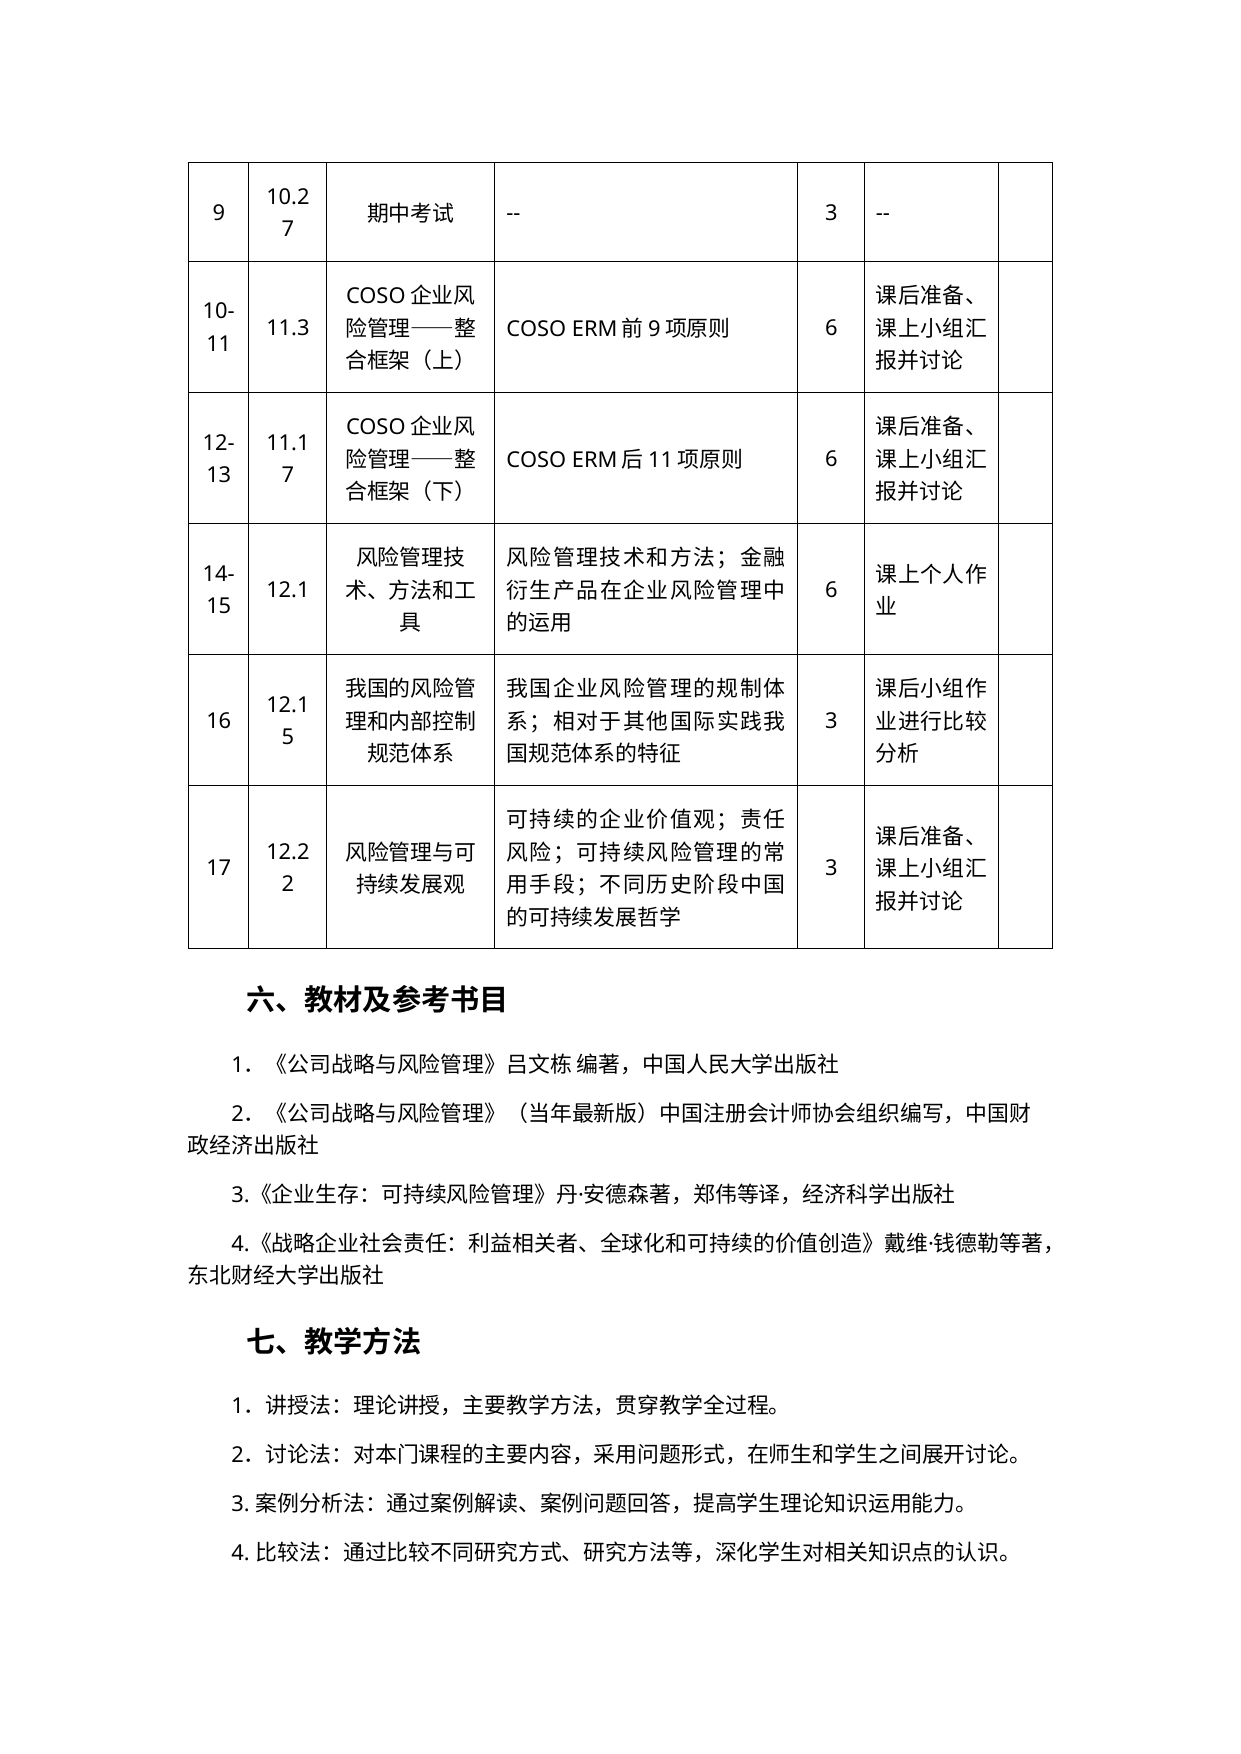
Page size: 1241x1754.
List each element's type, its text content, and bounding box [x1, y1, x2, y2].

table_cell 6 [798, 524, 864, 654]
table_cell 课后准备、课上小组汇报并讨论 [865, 262, 998, 392]
table_cell -- [495, 163, 797, 261]
table_cell 16 [189, 655, 248, 785]
table_cell 风险管理与可持续发展观 [327, 786, 494, 948]
table_cell 课后准备、课上小组汇报并讨论 [865, 393, 998, 523]
table_cell 3 [798, 655, 864, 785]
text 1．讲授法：理论讲授，主要教学方法，贯穿教学全过程。 [187, 1388, 1053, 1421]
table_cell [999, 393, 1052, 523]
table_cell [999, 262, 1052, 392]
table_cell 期中考试 [327, 163, 494, 261]
text 3.《企业生存：可持续风险管理》丹·安德森著，郑伟等译，经济科学出版社 [187, 1177, 1053, 1209]
table_cell 12-13 [189, 393, 248, 523]
text 六、教材及参考书目 [187, 966, 1053, 1031]
table_cell 3 [798, 163, 864, 261]
table_cell COSO企业风险管理——整合框架（上） [327, 262, 494, 392]
table_cell 9 [189, 163, 248, 261]
table_cell 我国的风险管理和内部控制规范体系 [327, 655, 494, 785]
table_cell 3 [798, 786, 864, 948]
table_cell COSO企业风险管理——整合框架（下） [327, 393, 494, 523]
text 4.《战略企业社会责任：利益相关者、全球化和可持续的价值创造》戴维·钱德勒等著，东北财经大学出版社 [187, 1226, 1053, 1291]
table_cell COSO ERM后11项原则 [495, 393, 797, 523]
table_cell 6 [798, 262, 864, 392]
table_cell 可持续的企业价值观；责任风险；可持续风险管理的常用手段；不同历史阶段中国的可持续发展哲学 [495, 786, 797, 948]
table_cell 课上个人作业 [865, 524, 998, 654]
text 2．讨论法：对本门课程的主要内容，采用问题形式，在师生和学生之间展开讨论。 [187, 1437, 1053, 1469]
table_cell [999, 655, 1052, 785]
table_cell 6 [798, 393, 864, 523]
table_cell 10-11 [189, 262, 248, 392]
table_cell 17 [189, 786, 248, 948]
table_cell 12.15 [249, 655, 326, 785]
table_cell 课后小组作业进行比较分析 [865, 655, 998, 785]
table_cell 12.1 [249, 524, 326, 654]
text 2．《公司战略与风险管理》（当年最新版）中国注册会计师协会组织编写，中国财政经济出版社 [187, 1096, 1053, 1161]
table_cell 我国企业风险管理的规制体系；相对于其他国际实践我国规范体系的特征 [495, 655, 797, 785]
table_cell [999, 786, 1052, 948]
table_cell -- [865, 163, 998, 261]
table_cell 11.3 [249, 262, 326, 392]
table_cell 风险管理技术和方法；金融衍生产品在企业风险管理中的运用 [495, 524, 797, 654]
table_cell 课后准备、课上小组汇报并讨论 [865, 786, 998, 948]
text 3. 案例分析法：通过案例解读、案例问题回答，提高学生理论知识运用能力。 [187, 1486, 1053, 1518]
text 七、教学方法 [187, 1307, 1053, 1372]
table_cell COSO ERM前9项原则 [495, 262, 797, 392]
table_cell [999, 524, 1052, 654]
text 4. 比较法：通过比较不同研究方式、研究方法等，深化学生对相关知识点的认识。 [187, 1534, 1053, 1567]
table_cell [999, 163, 1052, 261]
table_cell 12.22 [249, 786, 326, 948]
text 1．《公司战略与风险管理》吕文栋 编著，中国人民大学出版社 [187, 1047, 1053, 1079]
table_cell 10.27 [249, 163, 326, 261]
table_cell 风险管理技术、方法和工具 [327, 524, 494, 654]
table_cell 14-15 [189, 524, 248, 654]
table_cell 11.17 [249, 393, 326, 523]
